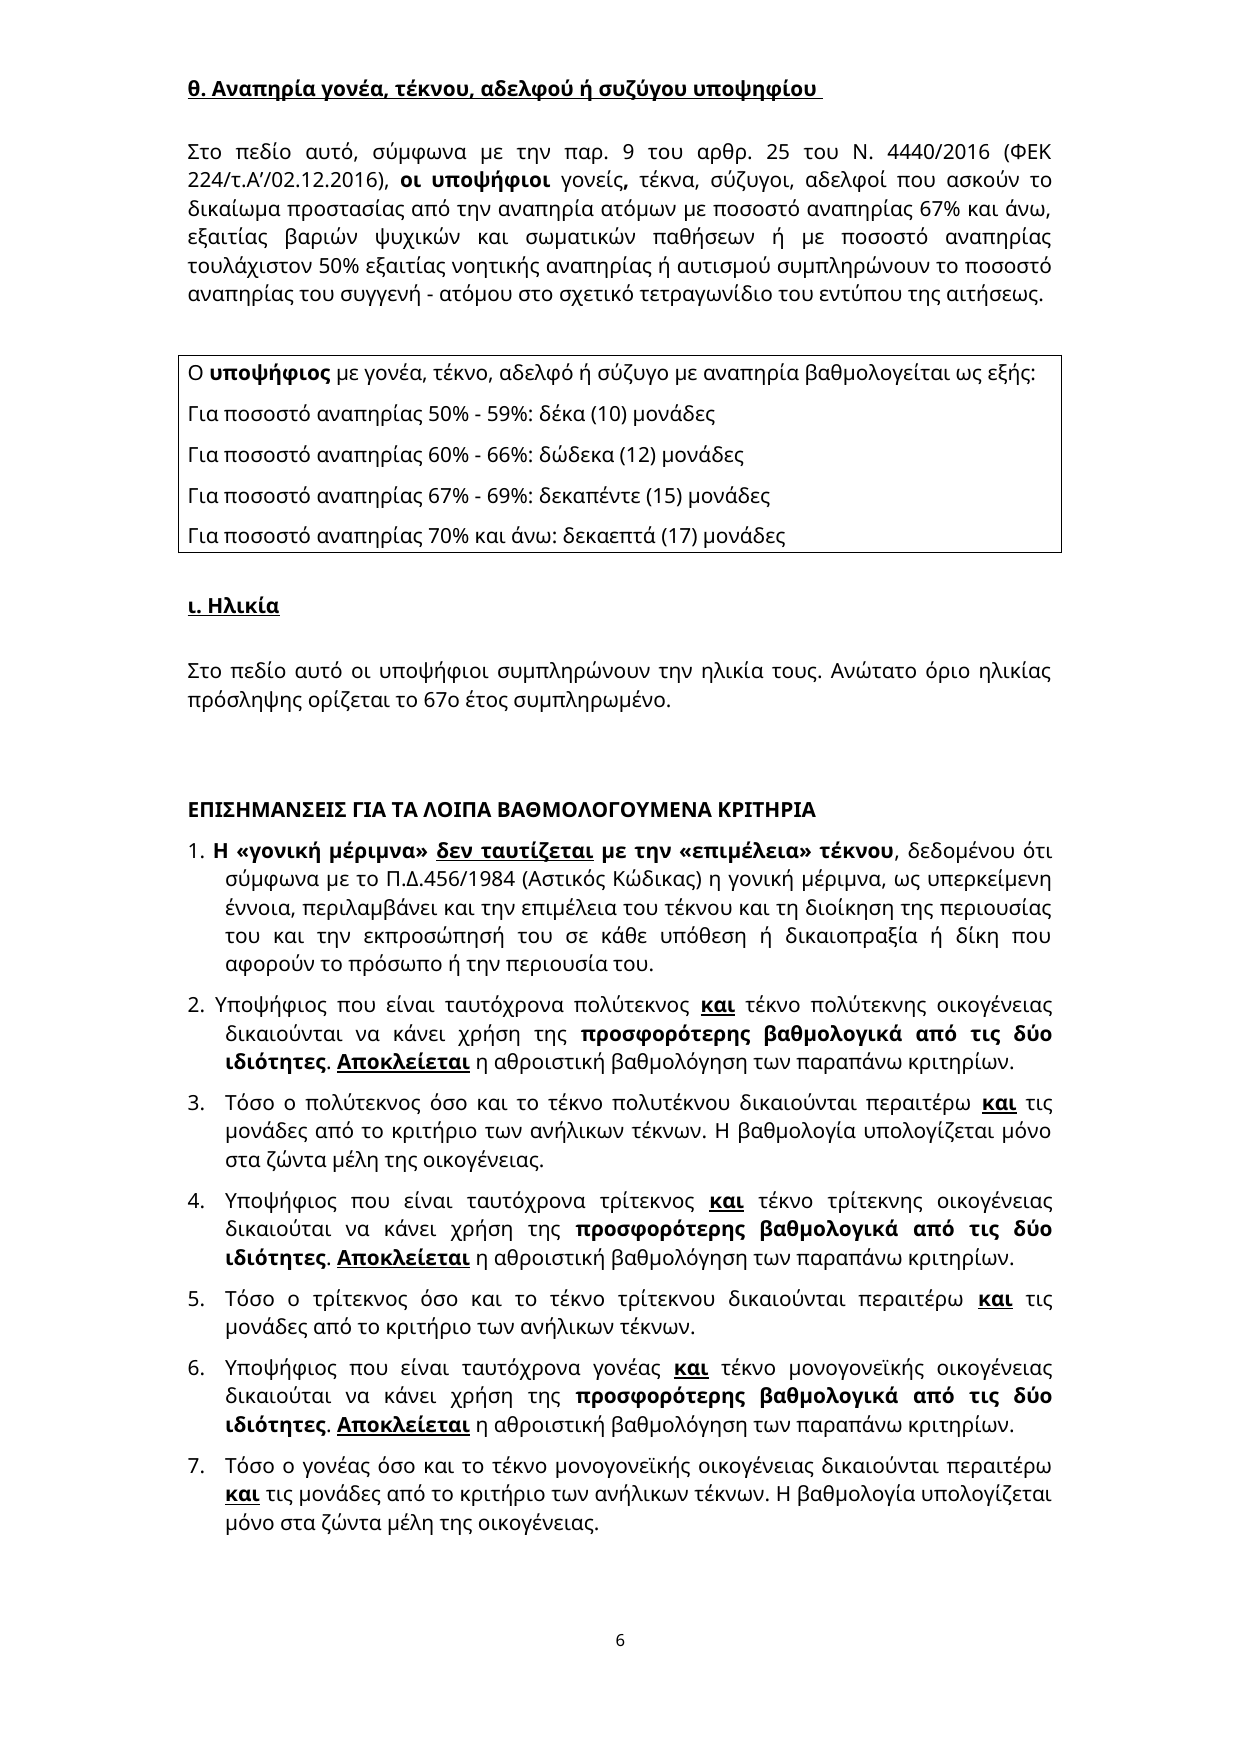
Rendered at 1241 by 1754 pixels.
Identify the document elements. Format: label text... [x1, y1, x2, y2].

text Για ποσοστό αναπηρίας 50% - 59%: δέκα (10) μονάδες [179, 396, 1061, 427]
text 7. Τόσο ο γονέας όσο και το τέκνο μονογονεϊκής οικογένειας δικαιούνται περαιτέρω και τις μονάδες από το κριτήριο των ανήλικων τέκνων. Η βαθμολογία υπολογίζεται μόνο στα ζώντα μέλη της οικογένειας. [187, 1451, 1053, 1536]
text θ. Αναπηρία γονέα, τέκνου, αδελφού ή συζύγου υποψηφίου [187, 74, 1053, 102]
text Για ποσοστό αναπηρίας 67% - 69%: δεκαπέντε (15) μονάδες [179, 478, 1061, 509]
text ι. Ηλικία [187, 591, 1053, 619]
text 3. Τόσο ο πολύτεκνος όσο και το τέκνο πολυτέκνου δικαιούνται περαιτέρω και τις μονάδες από το κριτήριο των ανήλικων τέκνων. Η βαθμολογία υπολογίζεται μόνο στα ζώντα μέλη της οικογένειας. [187, 1088, 1053, 1173]
text Για ποσοστό αναπηρίας 70% και άνω: δεκαεπτά (17) μονάδες [179, 518, 1061, 552]
text 2. Υποψήφιος που είναι ταυτόχρονα πολύτεκνος και τέκνο πολύτεκνης οικογένειας δικαιούνται να κάνει χρήση της προσφορότερης βαθμολογικά από τις δύο ιδιότητες. Αποκλείεται η αθροιστική βαθμολόγηση των παραπάνω κριτηρίων. [187, 990, 1053, 1076]
text 4. Υποψήφιος που είναι ταυτόχρονα τρίτεκνος και τέκνο τρίτεκνης οικογένειας δικαιούται να κάνει χρήση της προσφορότερης βαθμολογικά από τις δύο ιδιότητες. Αποκλείεται η αθροιστική βαθμολόγηση των παραπάνω κριτηρίων. [187, 1186, 1053, 1271]
text Ο υποψήφιος με γονέα, τέκνο, αδελφό ή σύζυγο με αναπηρία βαθμολογείται ως εξής: [179, 356, 1061, 386]
text ΕΠΙΣΗΜΑΝΣΕΙΣ ΓΙΑ ΤΑ ΛΟΙΠΑ ΒΑΘΜΟΛΟΓΟΥΜΕΝΑ ΚΡΙΤΗΡΙΑ [187, 795, 1053, 823]
text Για ποσοστό αναπηρίας 60% - 66%: δώδεκα (12) μονάδες [179, 437, 1061, 468]
text 1. Η «γονική μέριμνα» δεν ταυτίζεται με την «επιμέλεια» τέκνου, δεδομένου ότι σύμφωνα με το Π.Δ.456/1984 (Αστικός Κώδικας) η γονική μέριμνα, ως υπερκείμενη έννοια, περιλαμβάνει και την επιμέλεια του τέκνου και τη διοίκηση της περιουσίας του και την εκπροσώπησή του σε κάθε υπόθεση ή δικαιοπραξία ή δίκη που αφορούν το πρόσωπο ή την περιουσία του. [187, 836, 1053, 978]
text Στο πεδίο αυτό, σύμφωνα με την παρ. 9 του αρθρ. 25 του Ν. 4440/2016 (ΦΕΚ 224/τ.Α’/02.12.2016), οι υποψήφιοι γονείς, τέκνα, σύζυγοι, αδελφοί που ασκούν το δικαίωμα προστασίας από την αναπηρία ατόμων με ποσοστό αναπηρίας 67% και άνω, εξαιτίας βαριών ψυχικών και σωματικών παθήσεων ή με ποσοστό αναπηρίας τουλάχιστον 50% εξαιτίας νοητικής αναπηρίας ή αυτισμού συμπληρώνουν το ποσοστό αναπηρίας του συγγενή - ατόμου στο σχετικό τετραγωνίδιο του εντύπου της αιτήσεως. [187, 137, 1053, 308]
text 6. Υποψήφιος που είναι ταυτόχρονα γονέας και τέκνο μονογονεϊκής οικογένειας δικαιούται να κάνει χρήση της προσφορότερης βαθμολογικά από τις δύο ιδιότητες. Αποκλείεται η αθροιστική βαθμολόγηση των παραπάνω κριτηρίων. [187, 1353, 1053, 1438]
text Στο πεδίο αυτό οι υποψήφιοι συμπληρώνουν την ηλικία τους. Ανώτατο όριο ηλικίας πρόσληψης ορίζεται το 67ο έτος συμπληρωμένο. [187, 657, 1053, 713]
text 5. Τόσο ο τρίτεκνος όσο και το τέκνο τρίτεκνου δικαιούνται περαιτέρω και τις μονάδες από το κριτήριο των ανήλικων τέκνων. [187, 1284, 1053, 1341]
